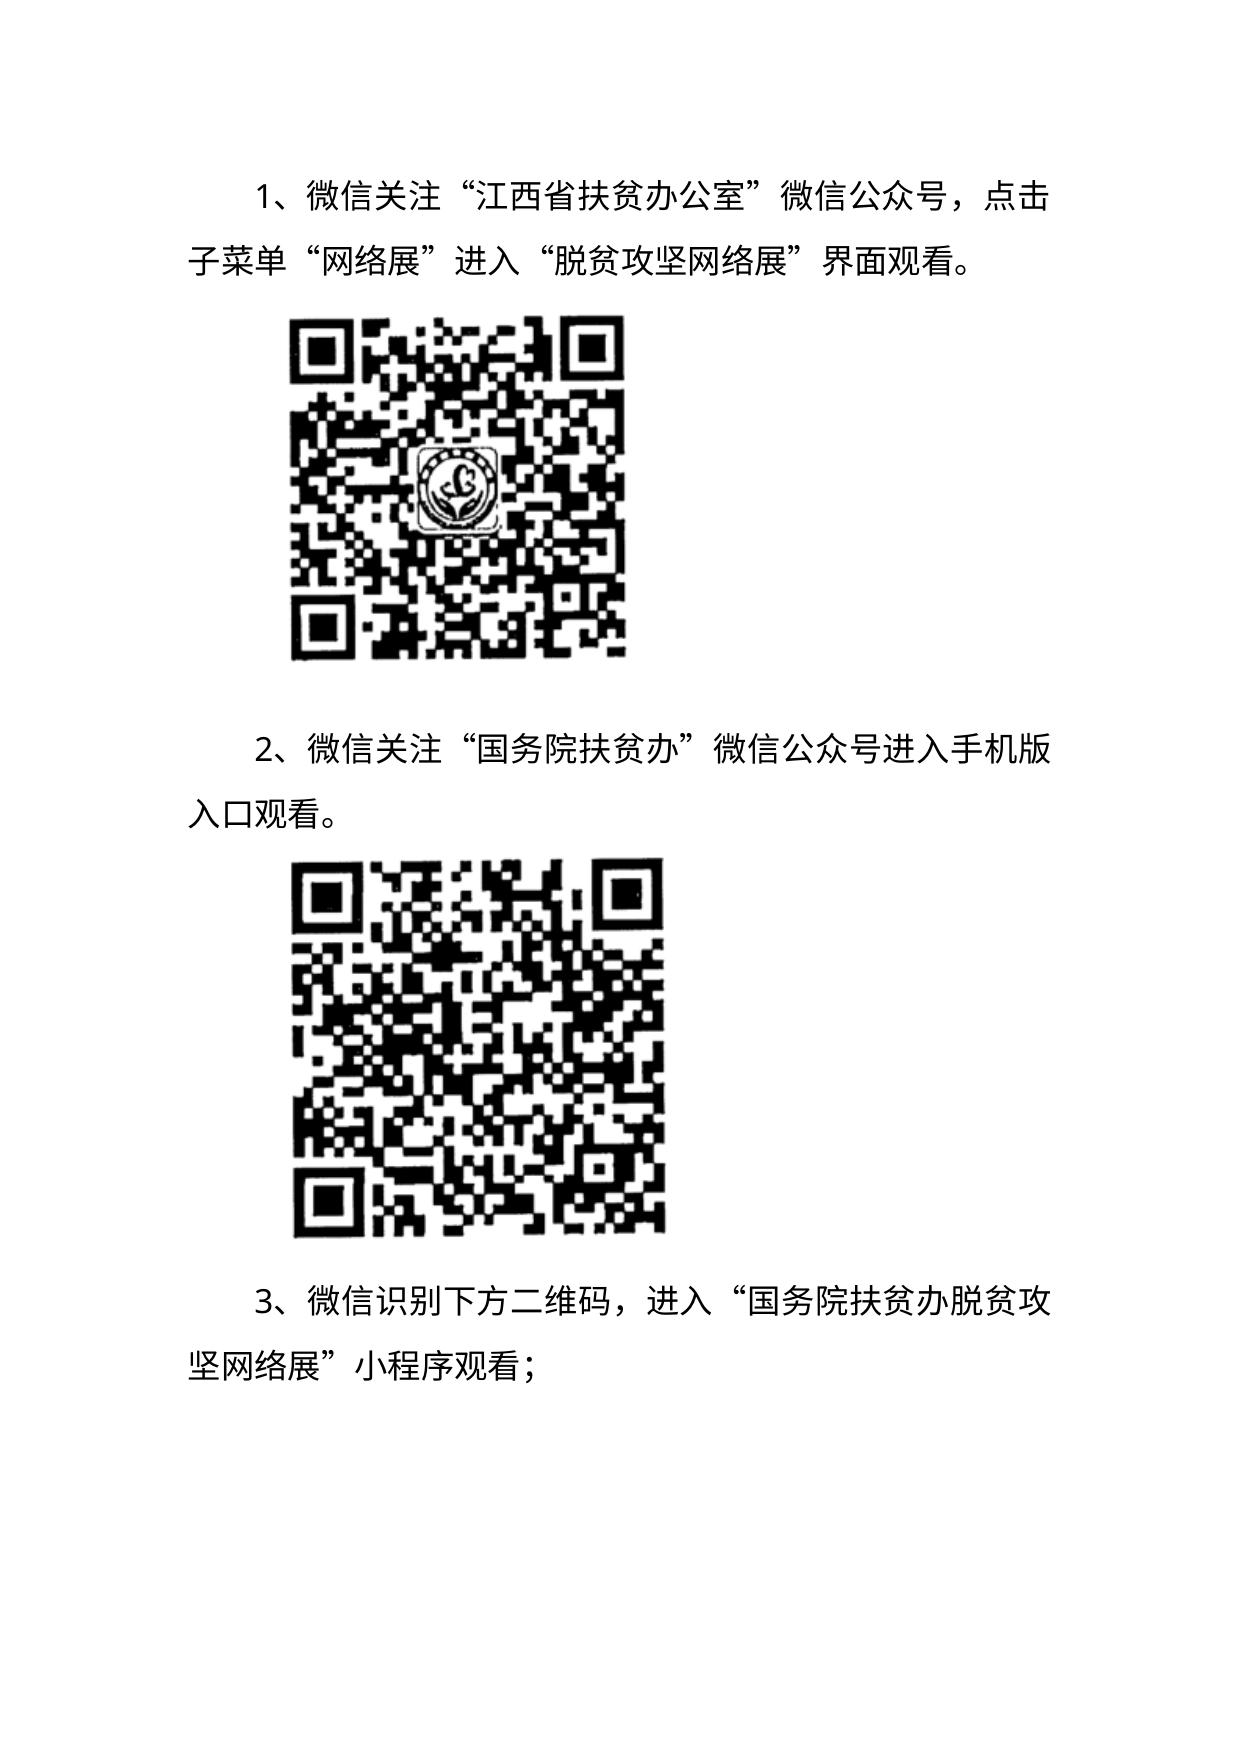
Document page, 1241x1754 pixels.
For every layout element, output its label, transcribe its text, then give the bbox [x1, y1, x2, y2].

list 微信关注“江西省扶贫办公室”微信公众号，点击子菜单“网络展”进入“脱贫攻坚网络展”界面观看。 [187, 162, 1053, 292]
picture [254, 844, 692, 1248]
picture [254, 292, 681, 686]
text 3、微信识别下方二维码，进入“国务院扶贫办脱贫攻坚网络展”小程序观看； [187, 1267, 1053, 1397]
text 2、微信关注“国务院扶贫办”微信公众号进入手机版入口观看。 [187, 714, 1053, 844]
